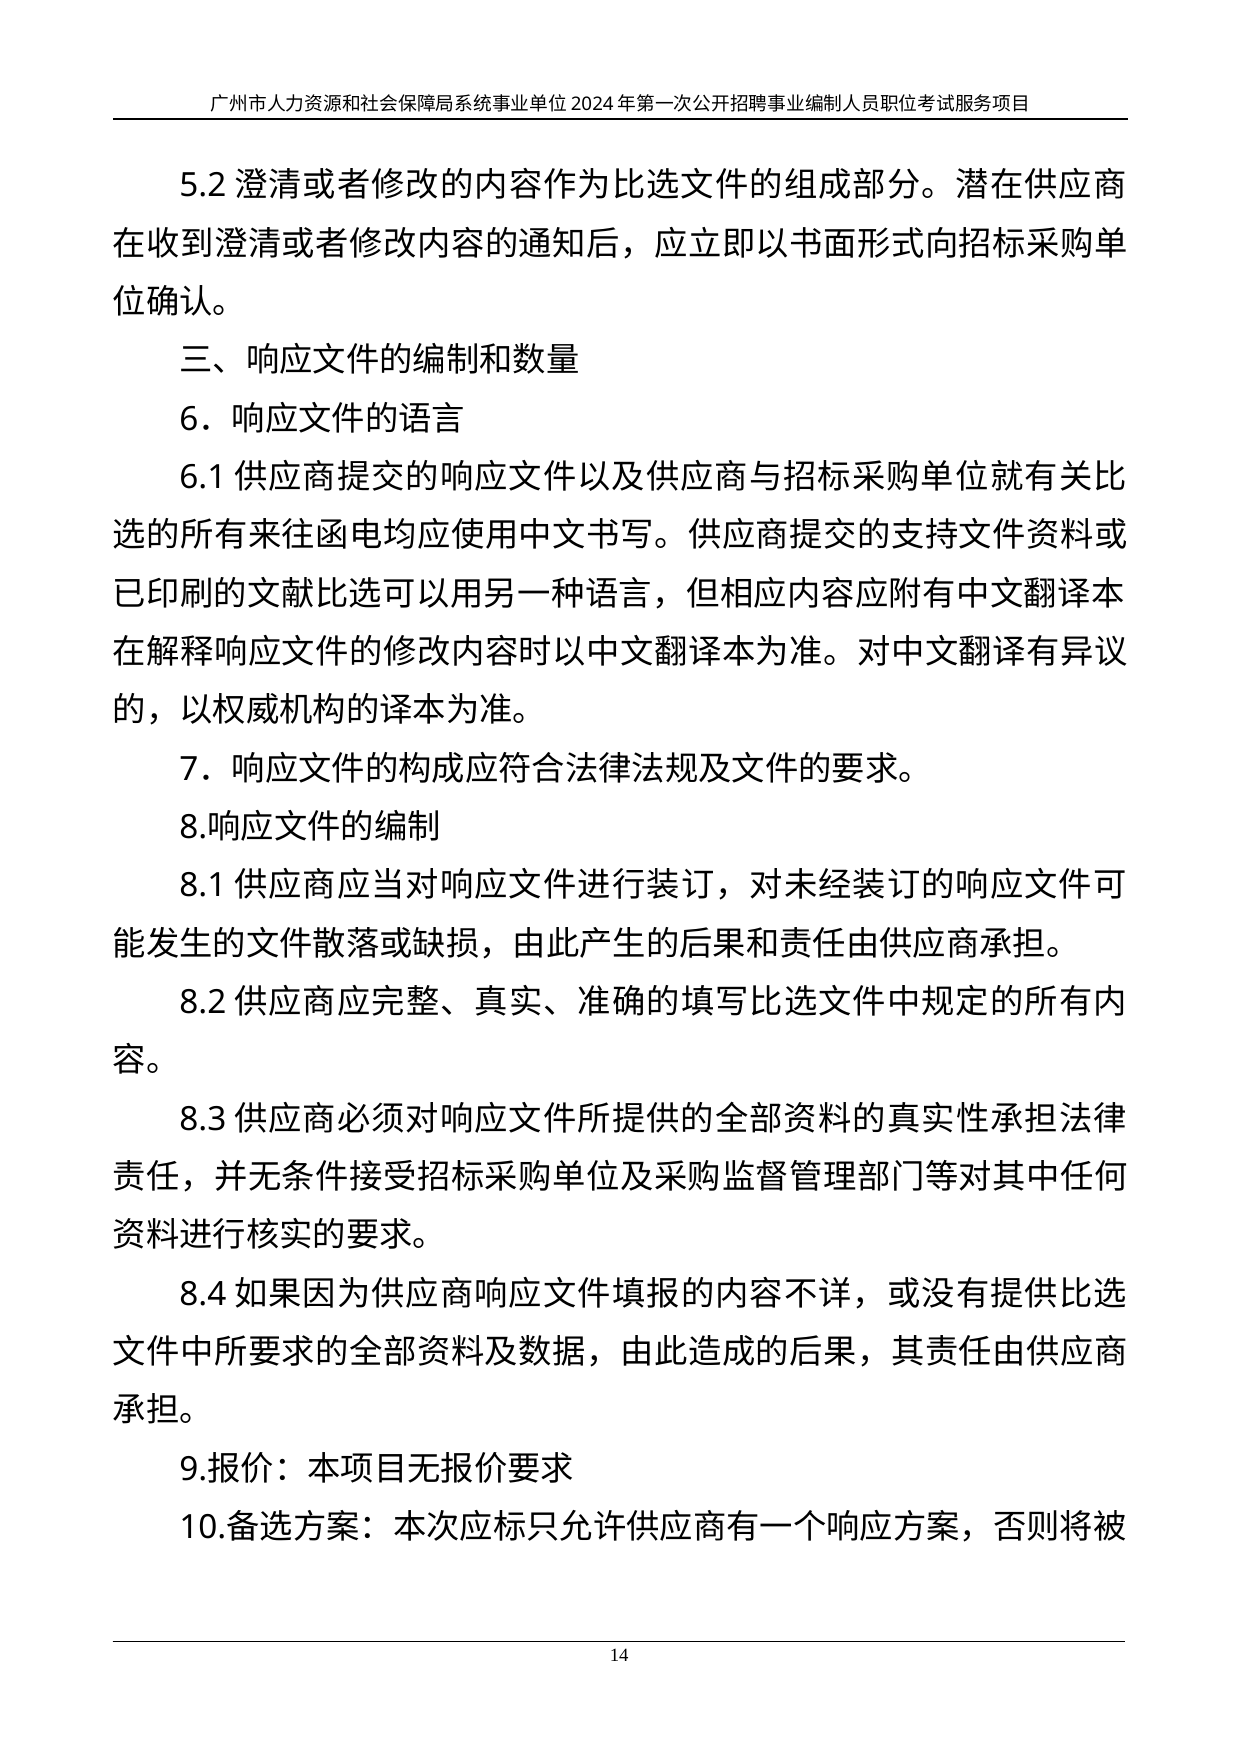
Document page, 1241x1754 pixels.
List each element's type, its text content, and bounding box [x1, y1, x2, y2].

text 6．响应文件的语言 [112, 383, 1128, 442]
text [112, 1492, 1128, 1550]
text 8.1供应商应当对响应文件进行装订，对未经装订的响应文件可能发生的文件散落或缺损，由此产生的后果和责任由供应商承担。 [112, 850, 1128, 967]
text 7．响应文件的构成应符合法律法规及文件的要求。 [112, 733, 1128, 792]
text 8.响应文件的编制 [112, 792, 1128, 850]
text 8.3供应商必须对响应文件所提供的全部资料的真实性承担法律责任，并无条件接受招标采购单位及采购监督管理部门等对其中任何资料进行核实的要求。 [112, 1083, 1128, 1258]
text 8.4如果因为供应商响应文件填报的内容不详，或没有提供比选文件中所要求的全部资料及数据，由此造成的后果，其责任由供应商承担。 [112, 1258, 1128, 1433]
text 9.报价：本项目无报价要求 [112, 1433, 1128, 1492]
text 6.1供应商提交的响应文件以及供应商与招标采购单位就有关比选的所有来往函电均应使用中文书写。供应商提交的支持文件资料或已印刷的文献比选可以用另一种语言，但相应内容应附有中文翻译本，在解释响应文件的修改内容时以中文翻译本为准。对中文翻译有异议的，以权威机构的译本为准。 [112, 442, 1128, 733]
text 5.2澄清或者修改的内容作为比选文件的组成部分。潜在供应商在收到澄清或者修改内容的通知后，应立即以书面形式向招标采购单位确认。 [112, 150, 1128, 325]
text 8.2供应商应完整、真实、准确的填写比选文件中规定的所有内容。 [112, 967, 1128, 1083]
text 三、响应文件的编制和数量 [112, 325, 1128, 383]
